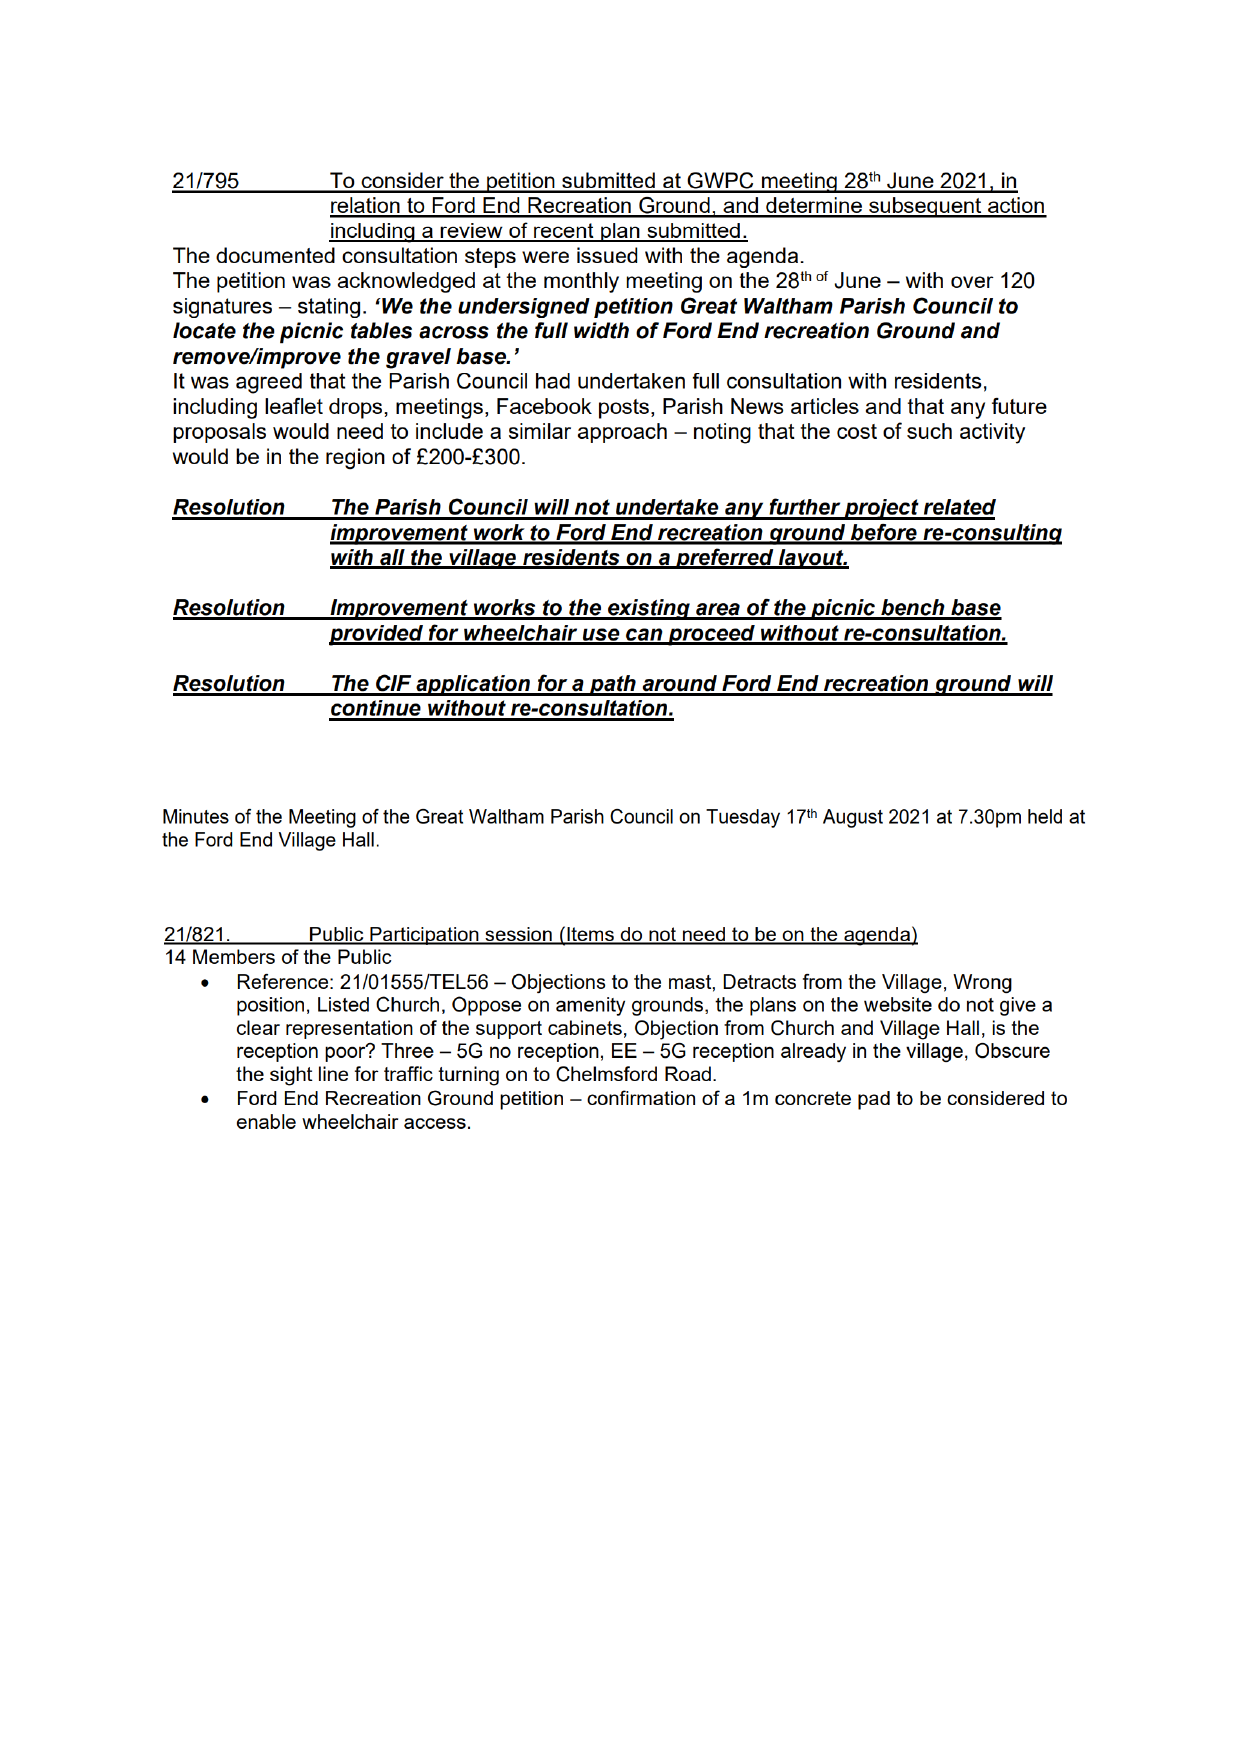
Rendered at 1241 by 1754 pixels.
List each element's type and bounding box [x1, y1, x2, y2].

picture [150, 801, 1091, 851]
picture [150, 916, 1091, 1138]
picture [150, 150, 1091, 736]
